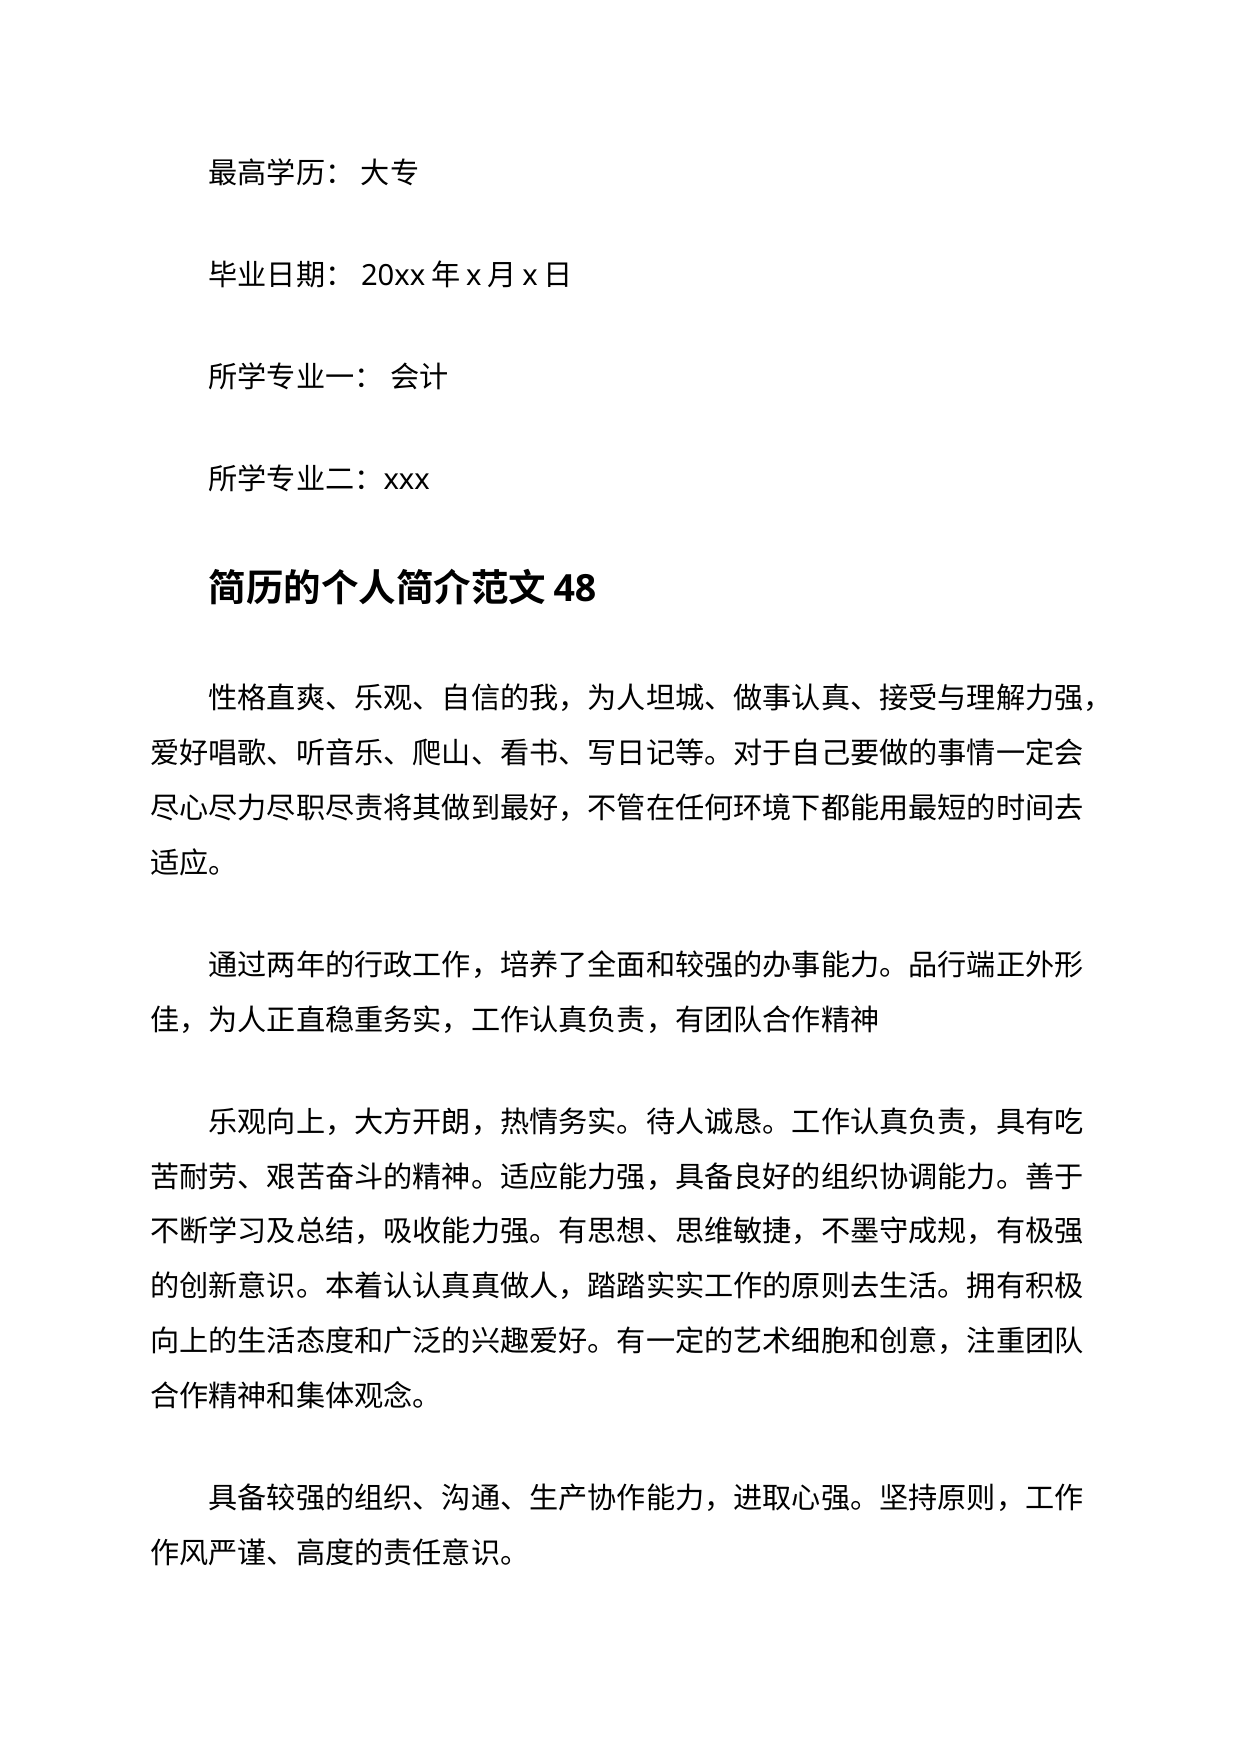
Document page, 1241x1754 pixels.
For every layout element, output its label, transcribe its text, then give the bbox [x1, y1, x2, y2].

text 所学专业二：xxx [150, 456, 1090, 498]
text 通过两年的行政工作，培养了全面和较强的办事能力。品行端正外形佳，为人正直稳重务实，工作认真负责，有团队合作精神 [150, 942, 1090, 1039]
text 毕业日期： 20xx年x月x日 [150, 252, 1090, 294]
text 性格直爽、乐观、自信的我，为人坦城、做事认真、接受与理解力强，爱好唱歌、听音乐、爬山、看书、写日记等。对于自己要做的事情一定会尽心尽力尽职尽责将其做到最好，不管在任何环境下都能用最短的时间去适应。 [150, 675, 1090, 882]
text 乐观向上，大方开朗，热情务实。待人诚恳。工作认真负责，具有吃苦耐劳、艰苦奋斗的精神。适应能力强，具备良好的组织协调能力。善于不断学习及总结，吸收能力强。有思想、思维敏捷，不墨守成规，有极强的创新意识。本着认认真真做人，踏踏实实工作的原则去生活。拥有积极向上的生活态度和广泛的兴趣爱好。有一定的艺术细胞和创意，注重团队合作精神和集体观念。 [150, 1098, 1090, 1415]
text 所学专业一： 会计 [150, 354, 1090, 396]
text 简历的个人简介范文48 [150, 557, 1090, 612]
text 最高学历： 大专 [150, 150, 1090, 192]
text 具备较强的组织、沟通、生产协作能力，进取心强。坚持原则，工作作风严谨、高度的责任意识。 [150, 1474, 1090, 1572]
